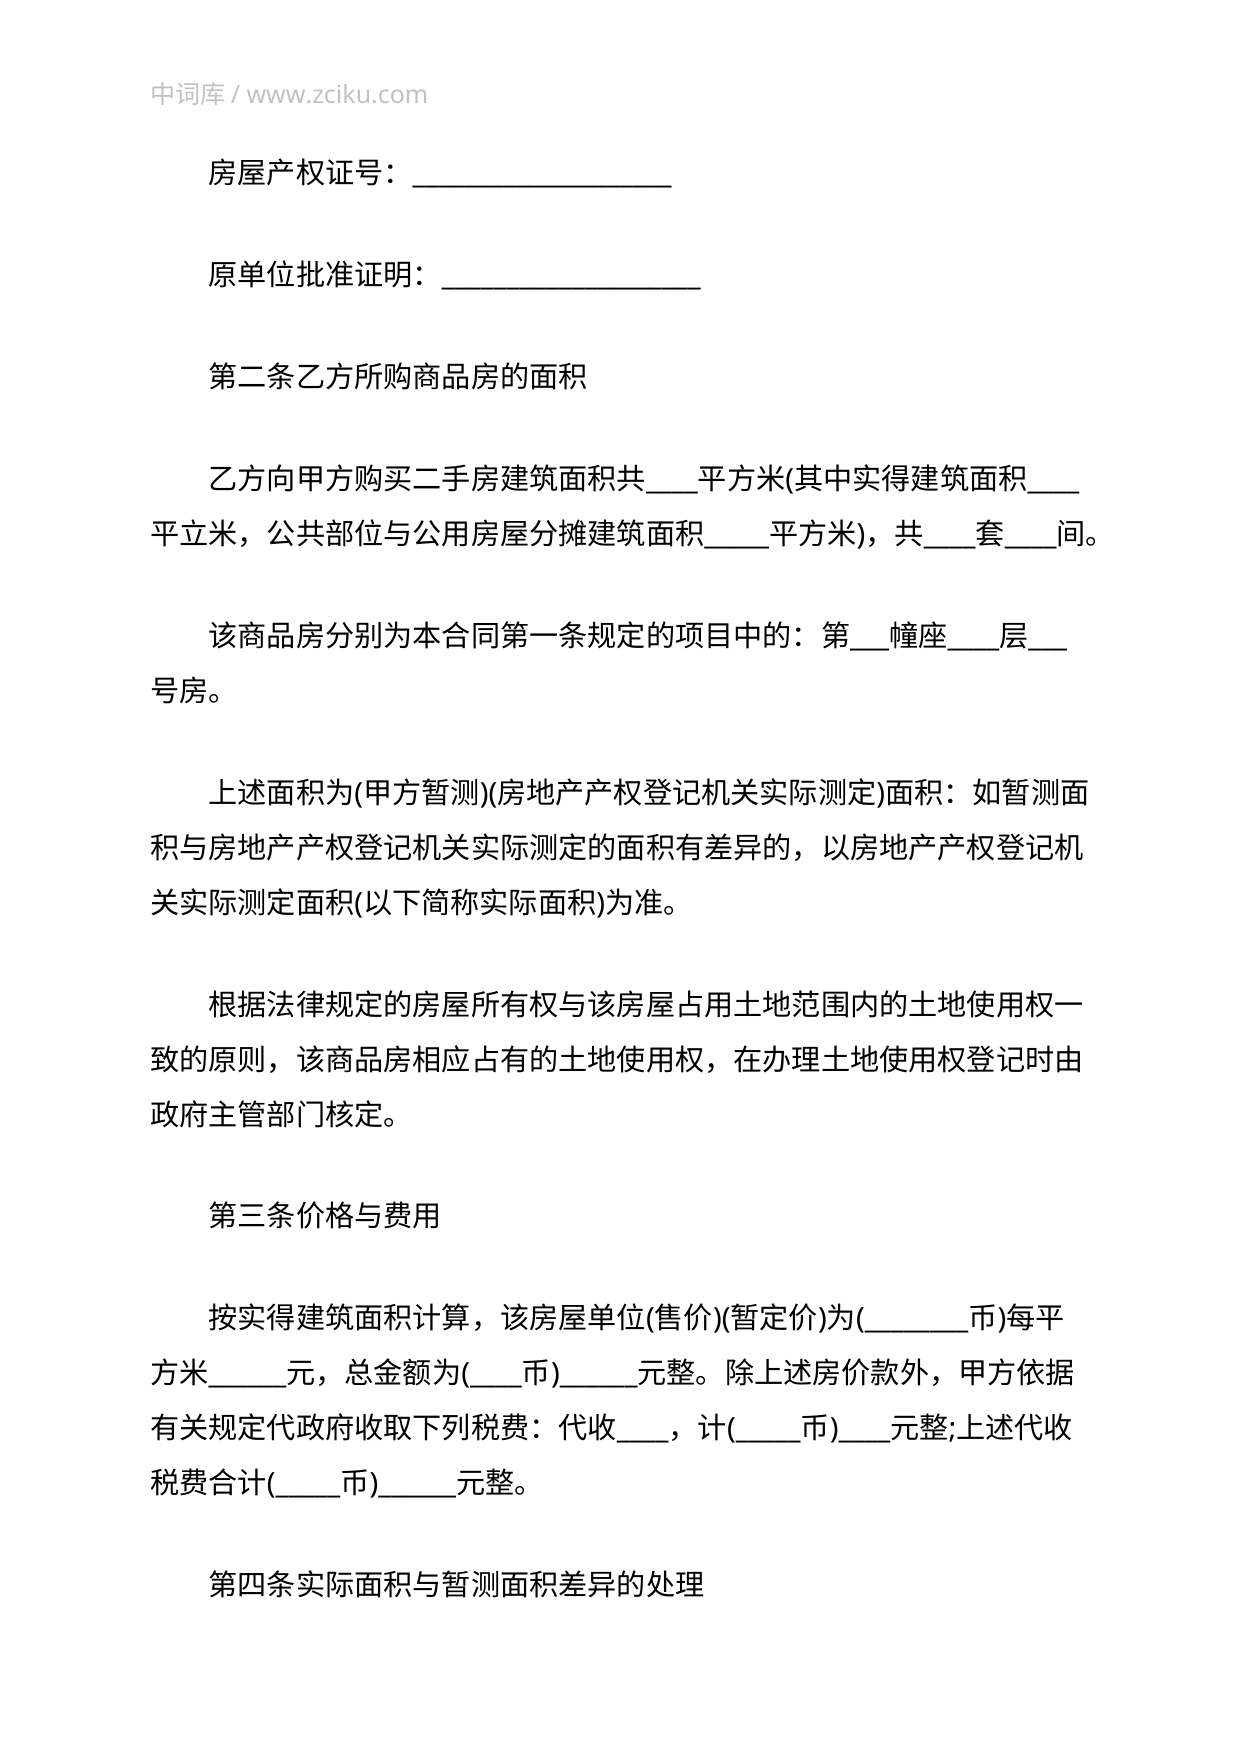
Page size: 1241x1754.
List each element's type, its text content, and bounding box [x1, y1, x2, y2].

text 按实得建筑面积计算，该房屋单位(售价)(暂定价)为(________币)每平方米______元，总金额为(____币)______元整。除上述房价款外，甲方依据有关规定代政府收取下列税费：代收____，计(_____币)____元整;上述代收税费合计(_____币)______元整。 [150, 1295, 1090, 1502]
text 原单位批准证明：____________________ [150, 252, 1090, 294]
text 该商品房分别为本合同第一条规定的项目中的：第___幢座____层___号房。 [150, 613, 1090, 710]
text 根据法律规定的房屋所有权与该房屋占用土地范围内的土地使用权一致的原则，该商品房相应占有的土地使用权，在办理土地使用权登记时由政府主管部门核定。 [150, 981, 1090, 1133]
text 第三条价格与费用 [150, 1193, 1090, 1235]
text 上述面积为(甲方暂测)(房地产产权登记机关实际测定)面积：如暂测面积与房地产产权登记机关实际测定的面积有差异的，以房地产产权登记机关实际测定面积(以下简称实际面积)为准。 [150, 769, 1090, 922]
text 房屋产权证号：____________________ [150, 150, 1090, 192]
text 乙方向甲方购买二手房建筑面积共____平方米(其中实得建筑面积____平立米，公共部位与公用房屋分摊建筑面积_____平方米)，共____套____间。 [150, 456, 1090, 553]
text 第二条乙方所购商品房的面积 [150, 354, 1090, 396]
text 第四条实际面积与暂测面积差异的处理 [150, 1562, 1090, 1604]
